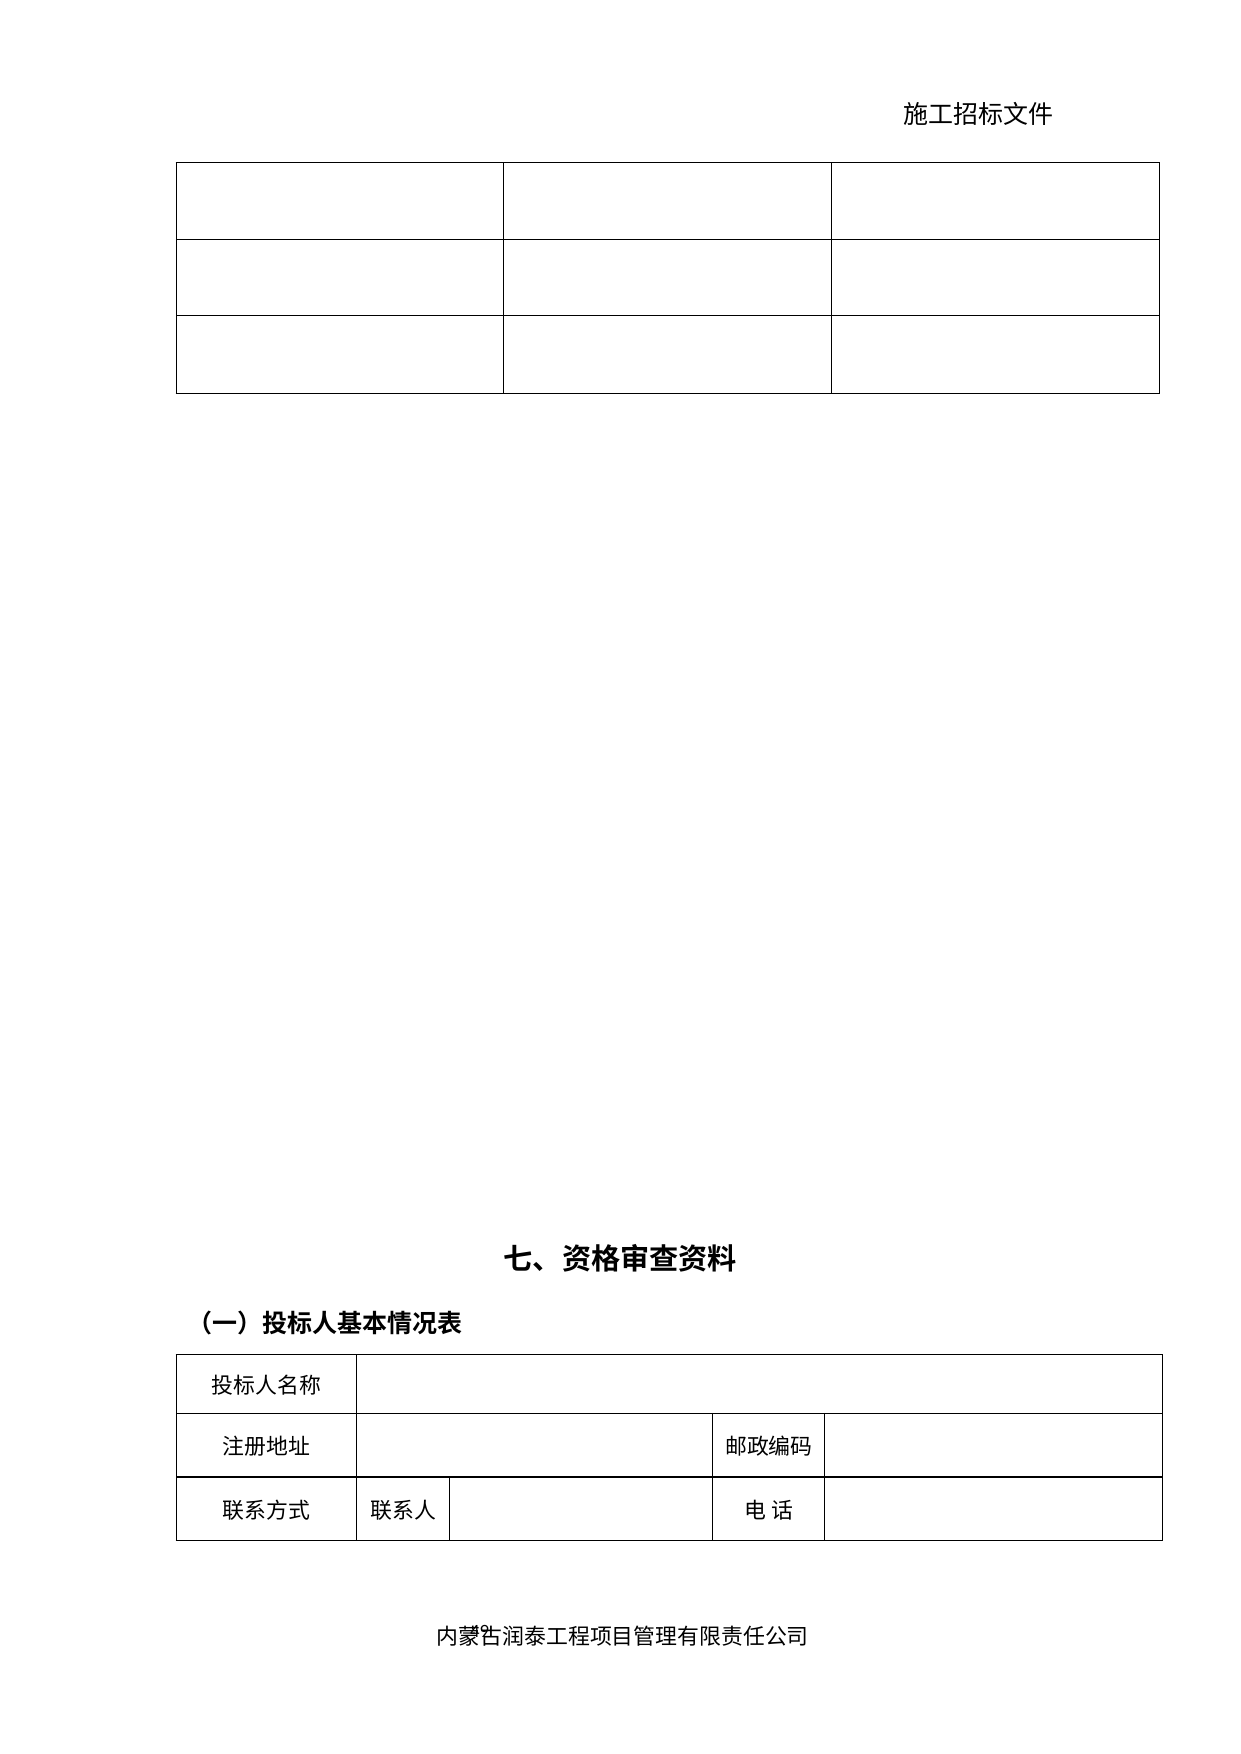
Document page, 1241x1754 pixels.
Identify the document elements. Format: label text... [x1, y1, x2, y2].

text 七、资格审查资料 [187, 1224, 1053, 1289]
table_cell [177, 240, 503, 315]
table_header 投标人名称 [177, 1355, 356, 1413]
table_cell [504, 316, 831, 393]
table_cell [504, 163, 831, 239]
table_header [357, 1355, 1162, 1413]
table_cell [832, 316, 1159, 393]
table_cell [832, 163, 1159, 239]
table_cell [504, 240, 831, 315]
table_cell 邮政编码 [713, 1414, 824, 1476]
text （一）投标人基本情况表 [187, 1289, 1053, 1354]
table_cell 注册地址 [177, 1414, 356, 1476]
table_cell 电 话 [713, 1478, 824, 1539]
table_cell 联系方式 [177, 1478, 356, 1539]
table_cell [825, 1478, 1162, 1539]
table_cell [357, 1414, 712, 1476]
table_cell [832, 240, 1159, 315]
table_cell [825, 1414, 1162, 1476]
table_cell [450, 1478, 712, 1539]
table_cell [177, 316, 503, 393]
table_cell 联系人 [357, 1478, 449, 1539]
table_cell [177, 163, 503, 239]
